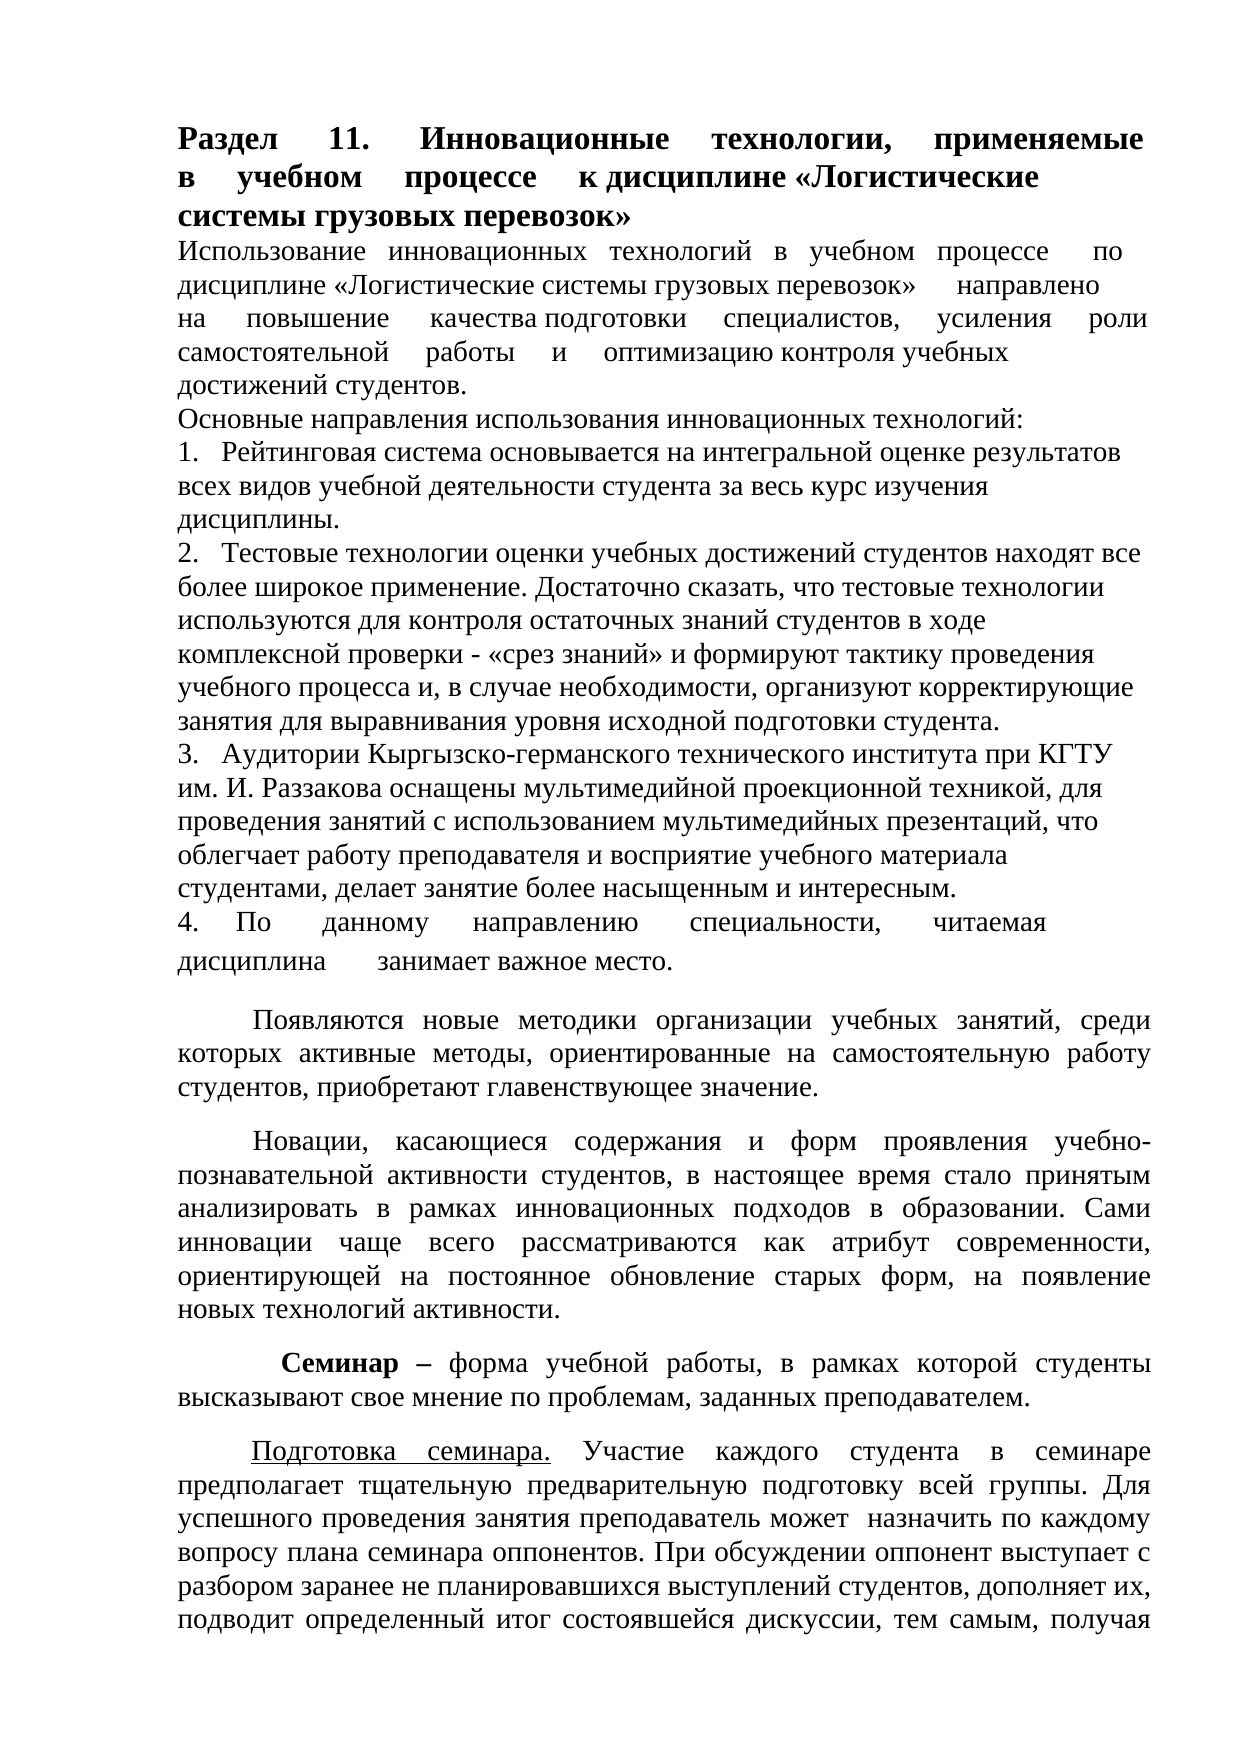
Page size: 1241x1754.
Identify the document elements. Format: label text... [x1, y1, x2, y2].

text Семинар – форма учебной работы, в рамках которой студенты высказывают свое мнение по проблемам, заданных преподавателем. [177, 1346, 1152, 1413]
text 3. Аудитории Кыргызско-германского технического института при КГТУ им. И. Раззакова оснащены мультимедийной проекционной техникой, для проведения занятий с использованием мультимедийных презентаций, что облегчает работу преподавателя и восприятие учебного материала студентами, делает занятие более насыщенным и интересным. [177, 736, 1152, 904]
text 2. Тестовые технологии оценки учебных достижений студентов находят все более широкое применение. Достаточно сказать, что тестовые технологии используются для контроля остаточных знаний студентов в ходе комплексной проверки - «срез знаний» и формируют тактику проведения учебного процесса и, в случае необходимости, организуют корректирующие занятия для выравнивания уровня исходной подготовки студента. [177, 535, 1152, 736]
text Новации, касающиеся содержания и форм проявления учебно-познавательной активности студентов, в настоящее время стало принятым анализировать в рамках инновационных подходов в образовании. Сами инновации чаще всего рассматриваются как атрибут современности, ориентирующей на постоянное обновление старых форм, на появление новых технологий активности. [177, 1123, 1152, 1325]
text Появляются новые методики организации учебных занятий, среди которых активные методы, ориентированные на самостоятельную работу студентов, приобретают главенствующее значение. [177, 1002, 1152, 1103]
text Раздел 11. Инновационные технологии, применяемые в учебном процессе к дисциплине «Логистические системы грузовых перевозок» [177, 118, 1152, 233]
text Использование инновационных технологий в учебном процессе по дисциплине «Логистические системы грузовых перевозок» направлено на повышение качества подготовки специалистов, усиления роли самостоятельной работы и оптимизацию контроля учебных достижений студентов. [177, 233, 1152, 401]
text Основные направления использования инновационных технологий: [177, 401, 1152, 434]
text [177, 1433, 1152, 1635]
text 1. Рейтинговая система основывается на интегральной оценке результатов всех видов учебной деятельности студента за весь курс изучения дисциплины. [177, 434, 1152, 535]
text 4. По данному направлению специальности, читаемая дисциплина занимает важное место. [177, 904, 1152, 976]
